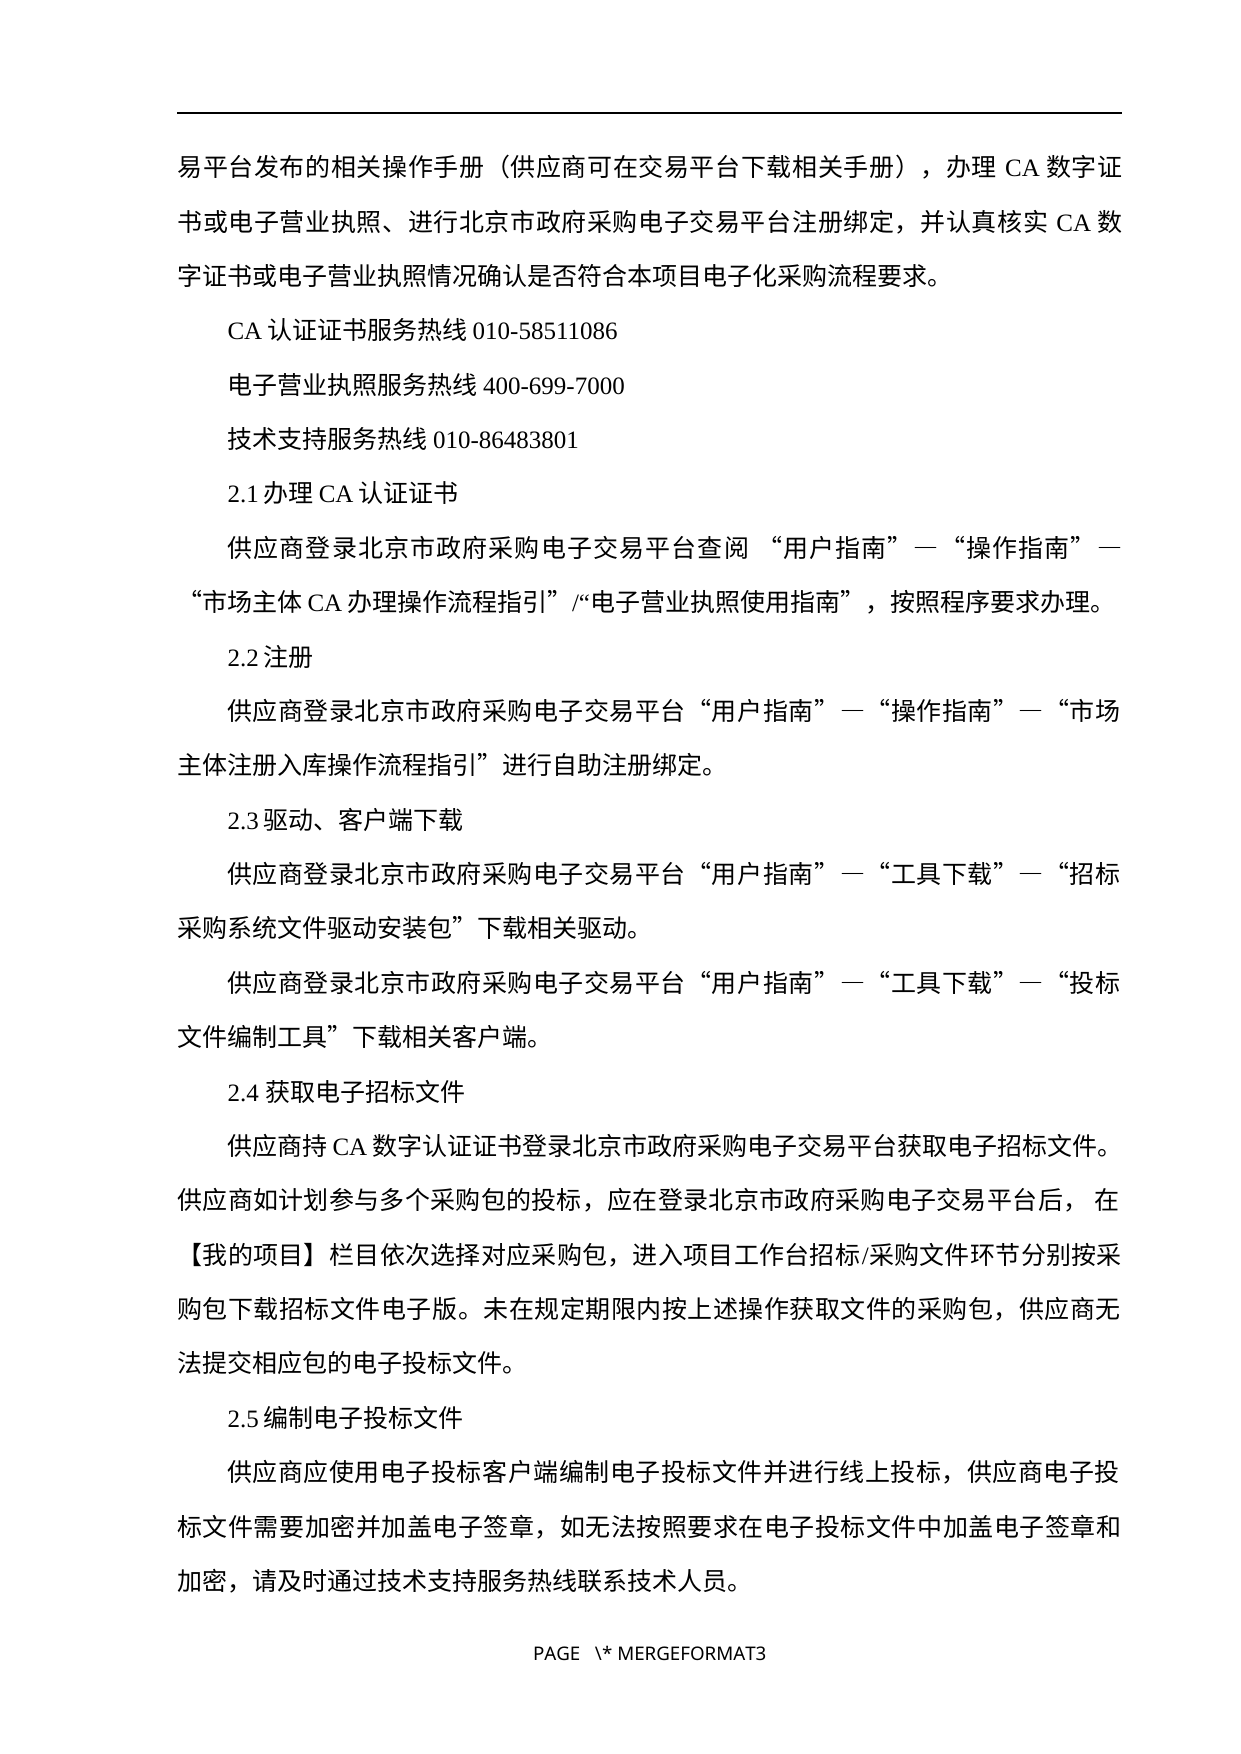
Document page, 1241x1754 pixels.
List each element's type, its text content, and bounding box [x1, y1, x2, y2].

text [177, 148, 1122, 293]
text CA认证证书服务热线 010-58511086 [177, 311, 1122, 347]
text 供应商登录北京市政府采购电子交易平台“用户指南”—“工具下载”—“投标文件编制工具”下载相关客户端。 [177, 963, 1122, 1054]
text 技术支持服务热线 010-86483801 [177, 419, 1122, 456]
text 电子营业执照服务热线 400-699-7000 [177, 365, 1122, 401]
text 供应商登录北京市政府采购电子交易平台“用户指南”—“操作指南”—“市场主体注册入库操作流程指引”进行自助注册绑定。 [177, 691, 1122, 782]
text 2.3驱动、客户端下载 [177, 800, 1122, 836]
text 供应商登录北京市政府采购电子交易平台查阅 “用户指南”—“操作指南”—“市场主体CA办理操作流程指引”/“电子营业执照使用指南”，按照程序要求办理。 [177, 528, 1122, 619]
text 2.4 获取电子招标文件 [177, 1072, 1122, 1108]
text 2.5编制电子投标文件 [177, 1398, 1122, 1434]
text 供应商应使用电子投标客户端编制电子投标文件并进行线上投标，供应商电子投标文件需要加密并加盖电子签章，如无法按照要求在电子投标文件中加盖电子签章和加密，请及时通过技术支持服务热线联系技术人员。 [177, 1453, 1122, 1598]
text 2.1办理CA认证证书 [177, 474, 1122, 510]
text 供应商持CA数字认证证书登录北京市政府采购电子交易平台获取电子招标文件。供应商如计划参与多个采购包的投标，应在登录北京市政府采购电子交易平台后， 在【我的项目】栏目依次选择对应采购包，进入项目工作台招标/采购文件环节分别按采购包下载招标文件电子版。未在规定期限内按上述操作获取文件的采购包，供应商无法提交相应包的电子投标文件。 [177, 1126, 1122, 1380]
text 2.2注册 [177, 637, 1122, 673]
text 供应商登录北京市政府采购电子交易平台“用户指南”—“工具下载”—“招标采购系统文件驱动安装包”下载相关驱动。 [177, 854, 1122, 945]
